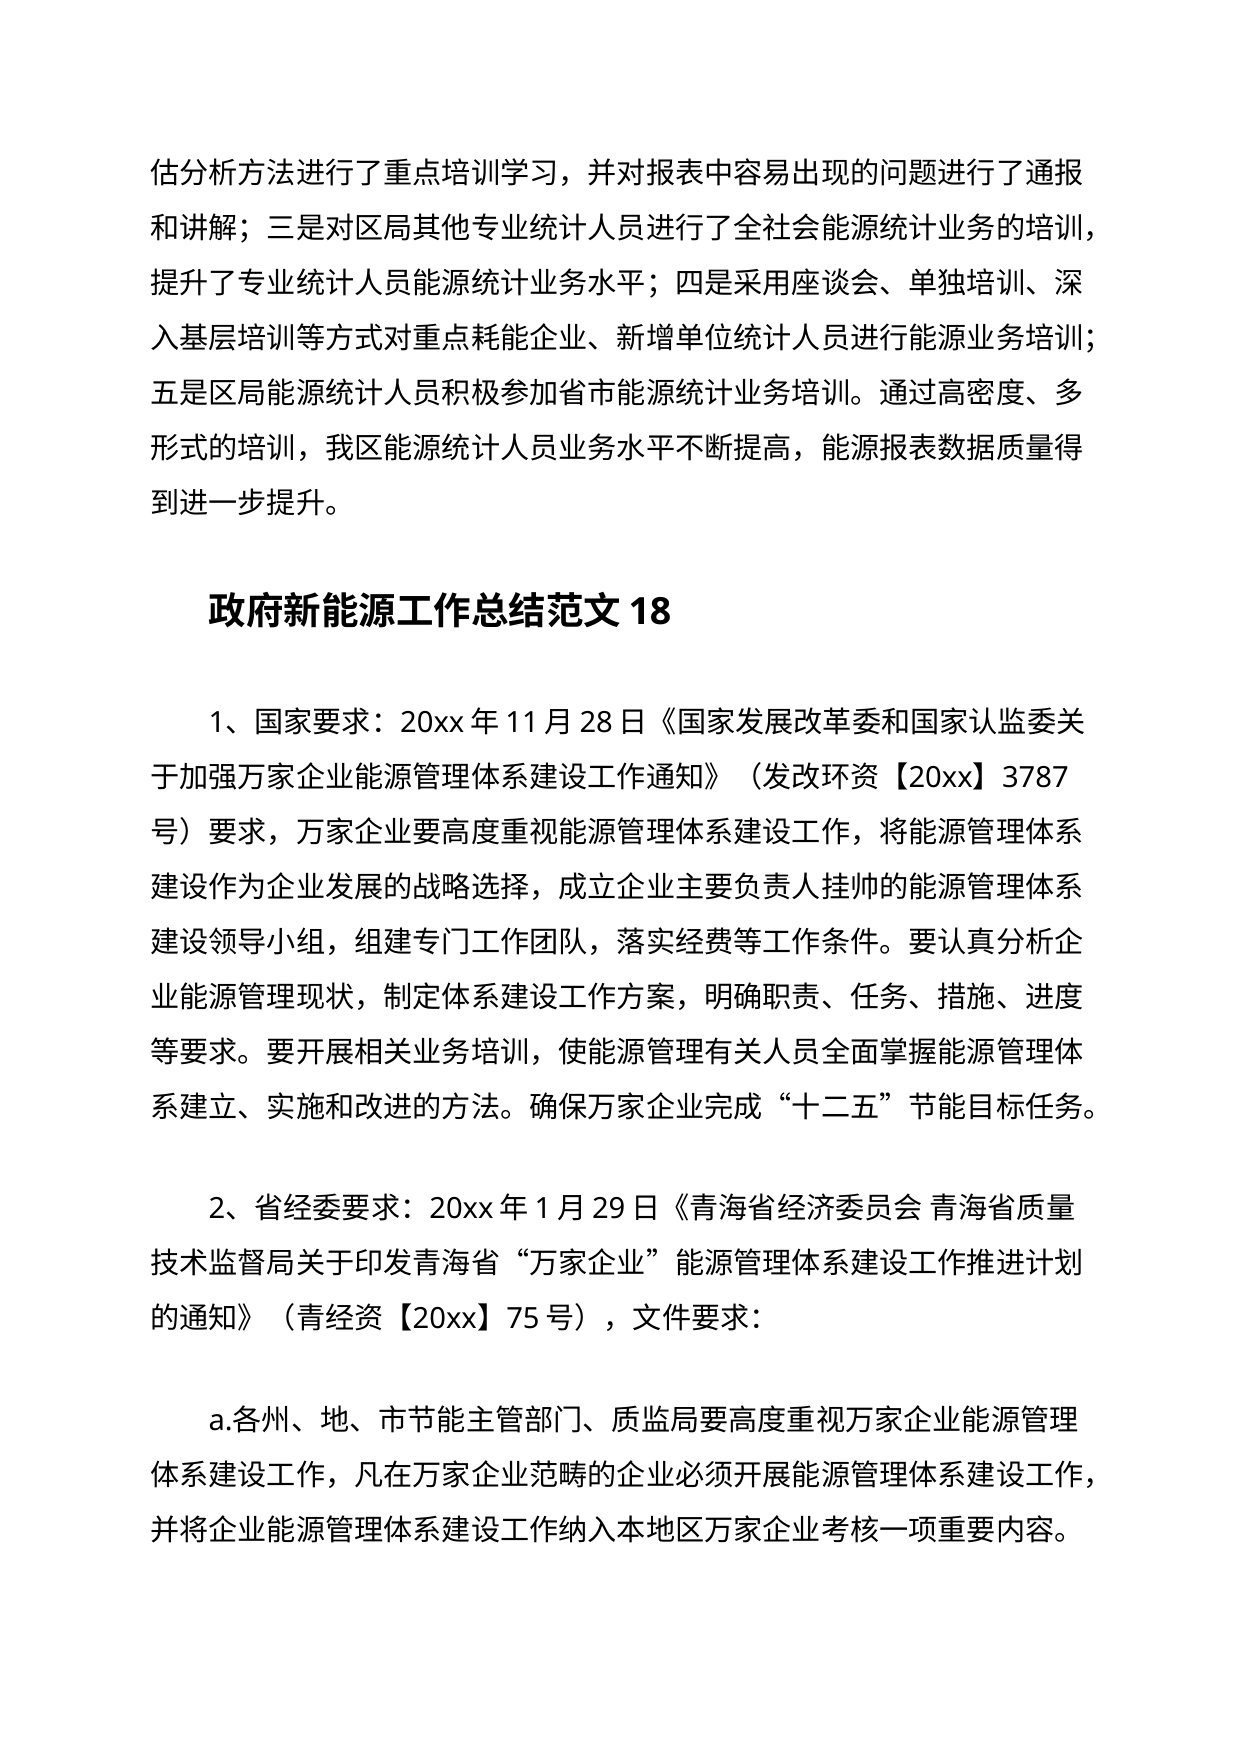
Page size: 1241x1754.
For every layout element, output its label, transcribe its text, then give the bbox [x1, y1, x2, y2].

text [150, 150, 1090, 522]
text a.各州、地、市节能主管部门、质监局要高度重视万家企业能源管理体系建设工作，凡在万家企业范畴的企业必须开展能源管理体系建设工作，并将企业能源管理体系建设工作纳入本地区万家企业考核一项重要内容。 [150, 1397, 1090, 1549]
text 2、省经委要求：20xx年1月29日《青海省经济委员会 青海省质量 技术监督局关于印发青海省“万家企业”能源管理体系建设工作推进计划的通知》（青经资【20xx】75号），文件要求： [150, 1185, 1090, 1337]
text 政府新能源工作总结范文18 [150, 581, 1090, 636]
text 1、国家要求：20xx年11月28日《国家发展改革委和国家认监委关于加强万家企业能源管理体系建设工作通知》（发改环资【20xx】3787号）要求，万家企业要高度重视能源管理体系建设工作，将能源管理体系建设作为企业发展的战略选择，成立企业主要负责人挂帅的能源管理体系建设领导小组，组建专门工作团队，落实经费等工作条件。要认真分析企业能源管理现状，制定体系建设工作方案，明确职责、任务、措施、进度等要求。要开展相关业务培训，使能源管理有关人员全面掌握能源管理体系建立、实施和改进的方法。确保万家企业完成“十二五”节能目标任务。 [150, 699, 1090, 1126]
